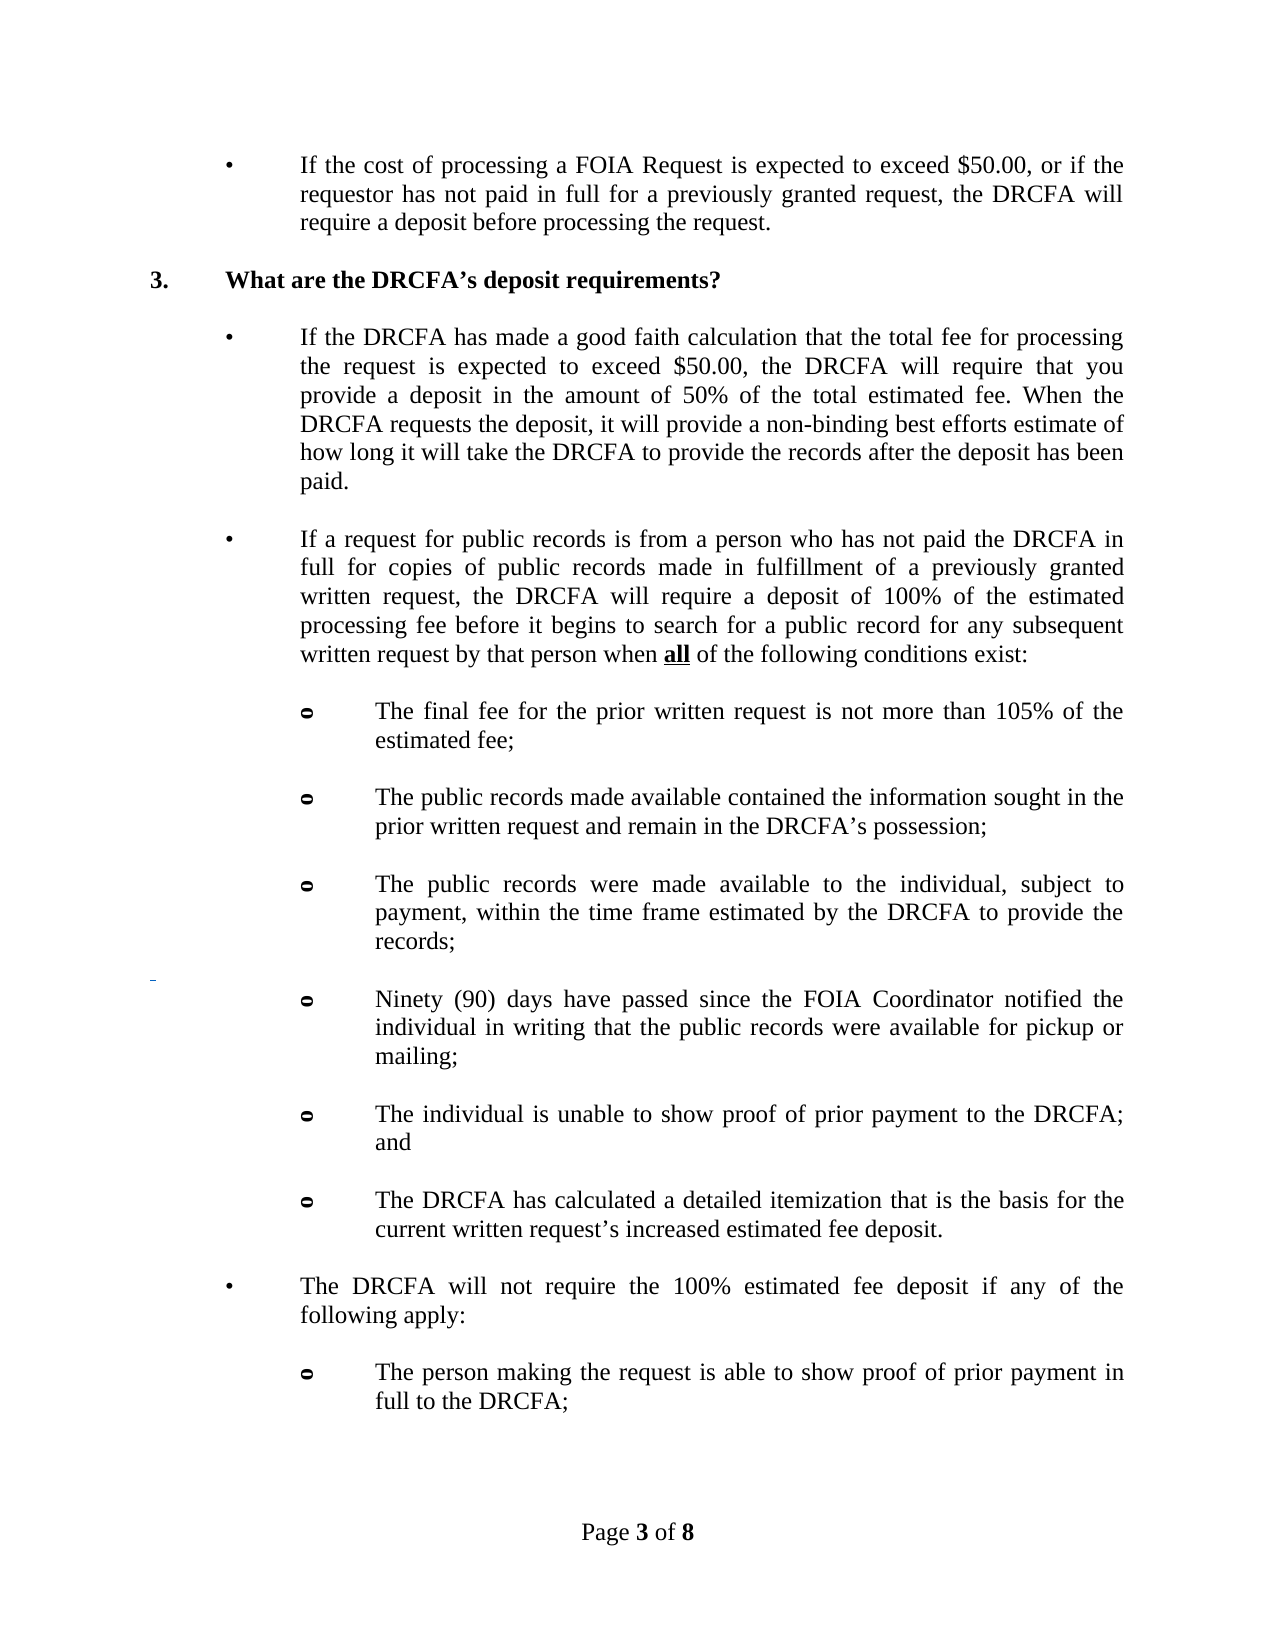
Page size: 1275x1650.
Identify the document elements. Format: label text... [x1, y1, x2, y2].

text • If the cost of processing a FOIA Request is expected to exceed $50.00, or if the requestor has not paid in full for a previously granted request, the DRCFA will require a deposit before processing the request. [225, 150, 1125, 236]
text ᴑ The DRCFA has calculated a detailed itemization that is the basis for the current written request’s increased estimated fee deposit. [300, 1185, 1125, 1242]
text 3. What are the DRCFA’s deposit requirements? [150, 265, 1125, 294]
text ᴑ Ninety (90) days have passed since the FOIA Coordinator notified the individual in writing that the public records were available for pickup or mailing; [300, 984, 1125, 1070]
text ᴑ The individual is unable to show proof of prior payment to the DRCFA; and [300, 1099, 1125, 1156]
text • The DRCFA will not require the 100% estimated fee deposit if any of the following apply: [225, 1271, 1125, 1329]
text ᴑ The public records were made available to the individual, subject to payment, within the time frame estimated by the DRCFA to provide the records; [300, 869, 1125, 955]
text • If the DRCFA has made a good faith calculation that the total fee for processing the request is expected to exceed $50.00, the DRCFA will require that you provide a deposit in the amount of 50% of the total estimated fee. When the DRCFA requests the deposit, it will provide a non-binding best efforts estimate of how long it will take the DRCFA to provide the records after the deposit has been paid. [225, 322, 1125, 495]
text ᴑ The public records made available contained the information sought in the prior written request and remain in the DRCFA’s possession; [300, 782, 1125, 840]
text • If a request for public records is from a person who has not paid the DRCFA in full for copies of public records made in fulfillment of a previously granted written request, the DRCFA will require a deposit of 100% of the estimated processing fee before it begins to search for a public record for any subsequent written request by that person when all of the following conditions exist: [225, 524, 1125, 667]
text ᴑ The person making the request is able to show proof of prior payment in full to the DRCFA; [300, 1357, 1125, 1415]
text ᴑ The final fee for the prior written request is not more than 105% of the estimated fee; [300, 696, 1125, 754]
